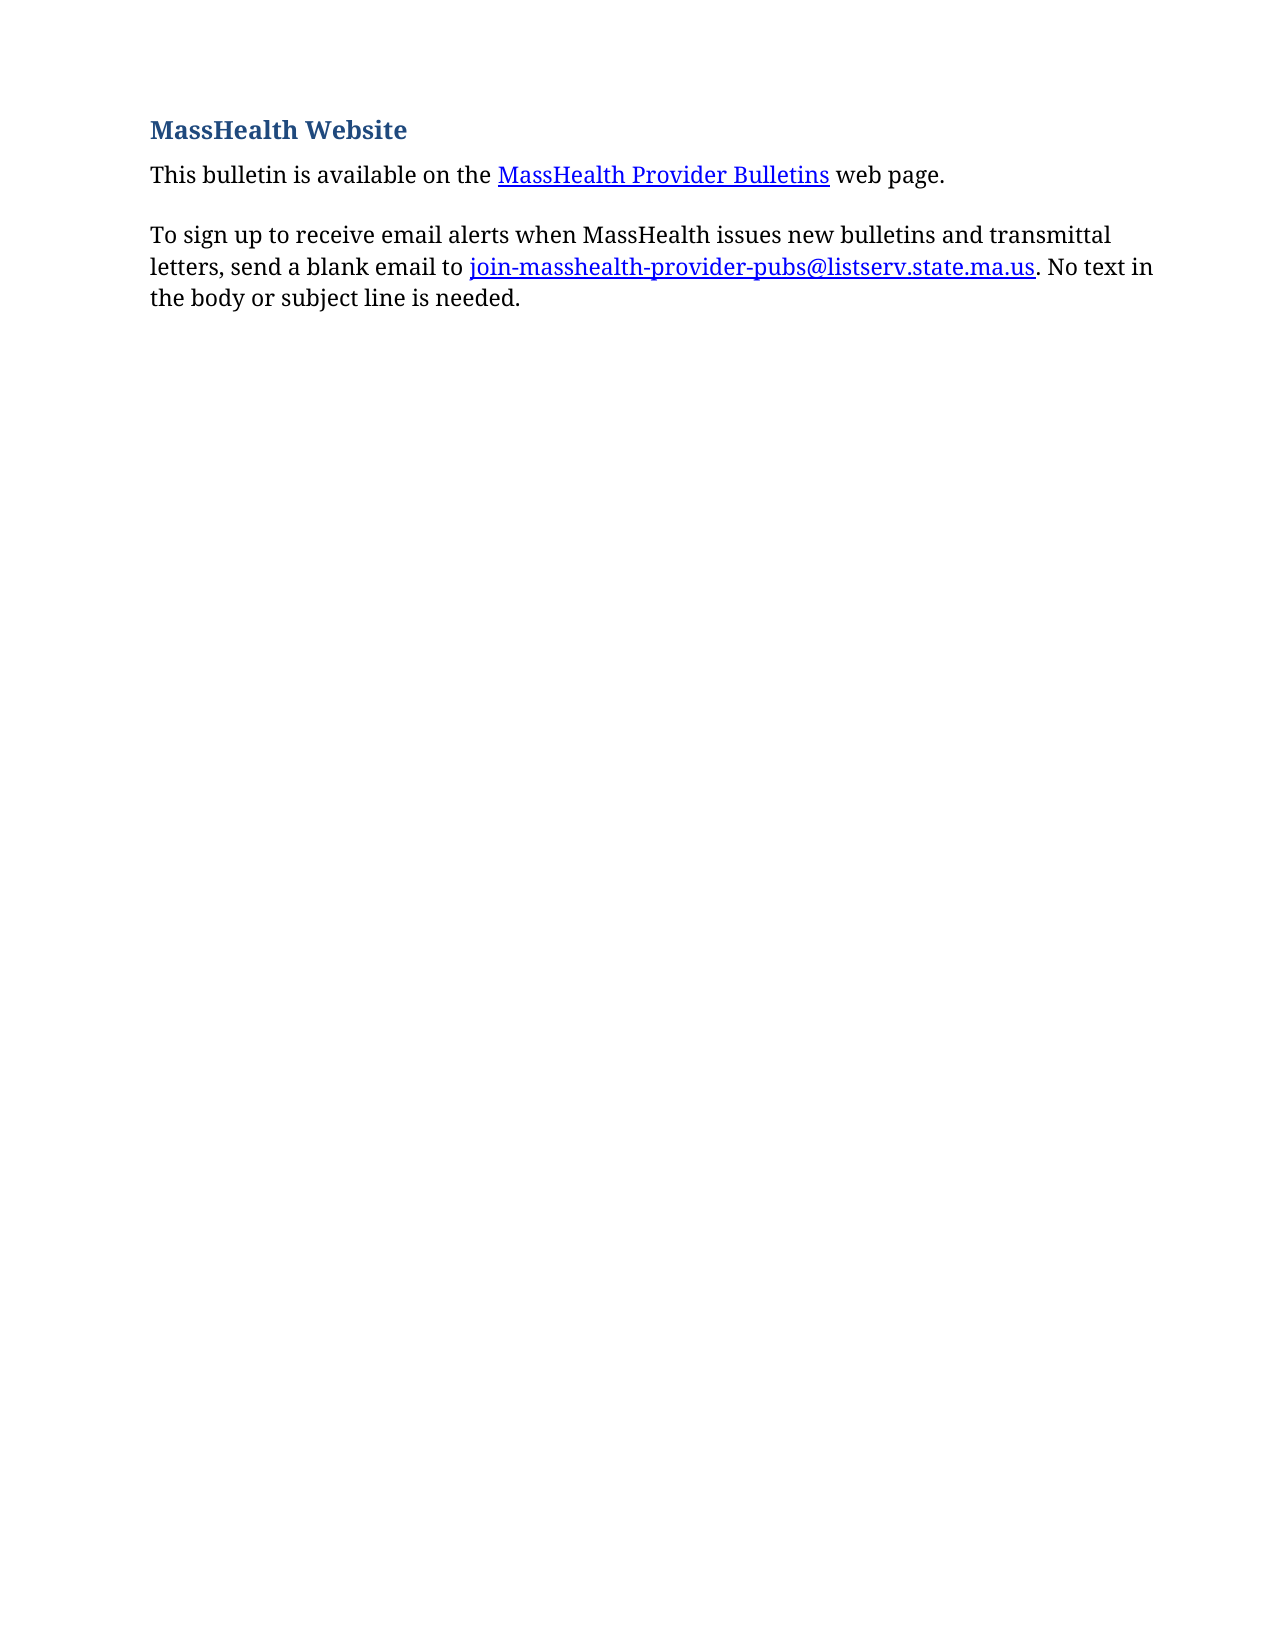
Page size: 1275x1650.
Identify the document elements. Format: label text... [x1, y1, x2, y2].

text To sign up to receive email alerts when MassHealth issues new bulletins and transmittal letters, send a blank email to join-masshealth-provider-pubs@listserv.state.ma.us. No text in the body or subject line is needed. [150, 219, 1162, 313]
text This bulletin is available on the MassHealth Provider Bulletins web page. [150, 159, 1162, 190]
subtitle MassHealth Website [150, 112, 1162, 147]
